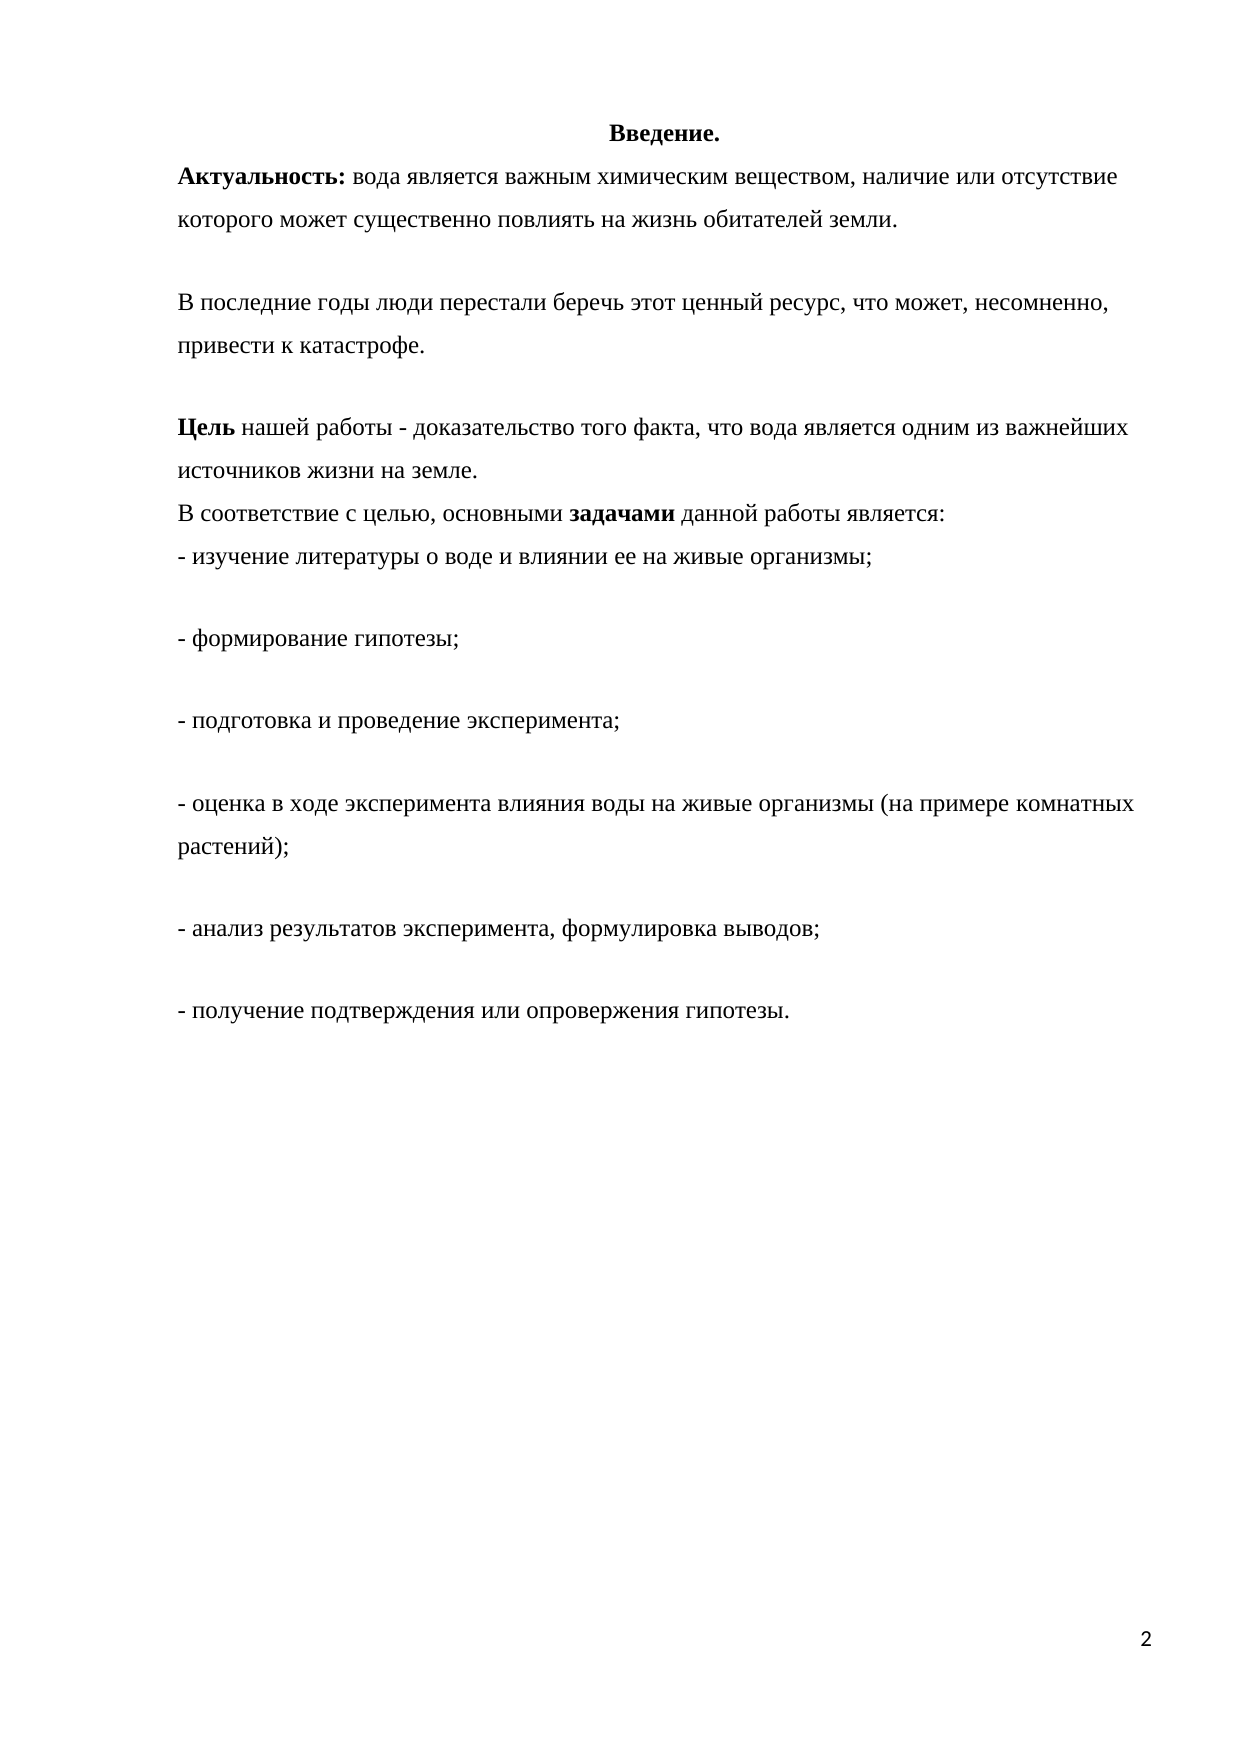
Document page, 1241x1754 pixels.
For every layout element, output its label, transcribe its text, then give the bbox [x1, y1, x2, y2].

text - оценка в ходе эксперимента влияния воды на живые организмы (на примере комнатных растений); [177, 788, 1152, 860]
text - формирование гипотезы; [177, 623, 1152, 652]
text - анализ результатов эксперимента, формулировка выводов; [177, 913, 1152, 942]
text В соответствие с целью, основными задачами данной работы является: [177, 498, 1152, 527]
text В последние годы люди перестали беречь этот ценный ресурс, что может, несомненно, привести к катастрофе. [177, 287, 1152, 358]
text - изучение литературы о воде и влиянии ее на живые организмы; [177, 541, 1152, 570]
text - подготовка и проведение эксперимента; [177, 706, 1152, 734]
text - получение подтверждения или опровержения гипотезы. [177, 995, 1152, 1024]
text Введение. [177, 118, 1152, 147]
text Актуальность: вода является важным химическим веществом, наличие или отсутствие которого может существенно повлиять на жизнь обитателей земли. [177, 161, 1152, 233]
text Цель нашей работы - доказательство того факта, что вода является одним из важнейших источников жизни на земле. [177, 412, 1152, 484]
